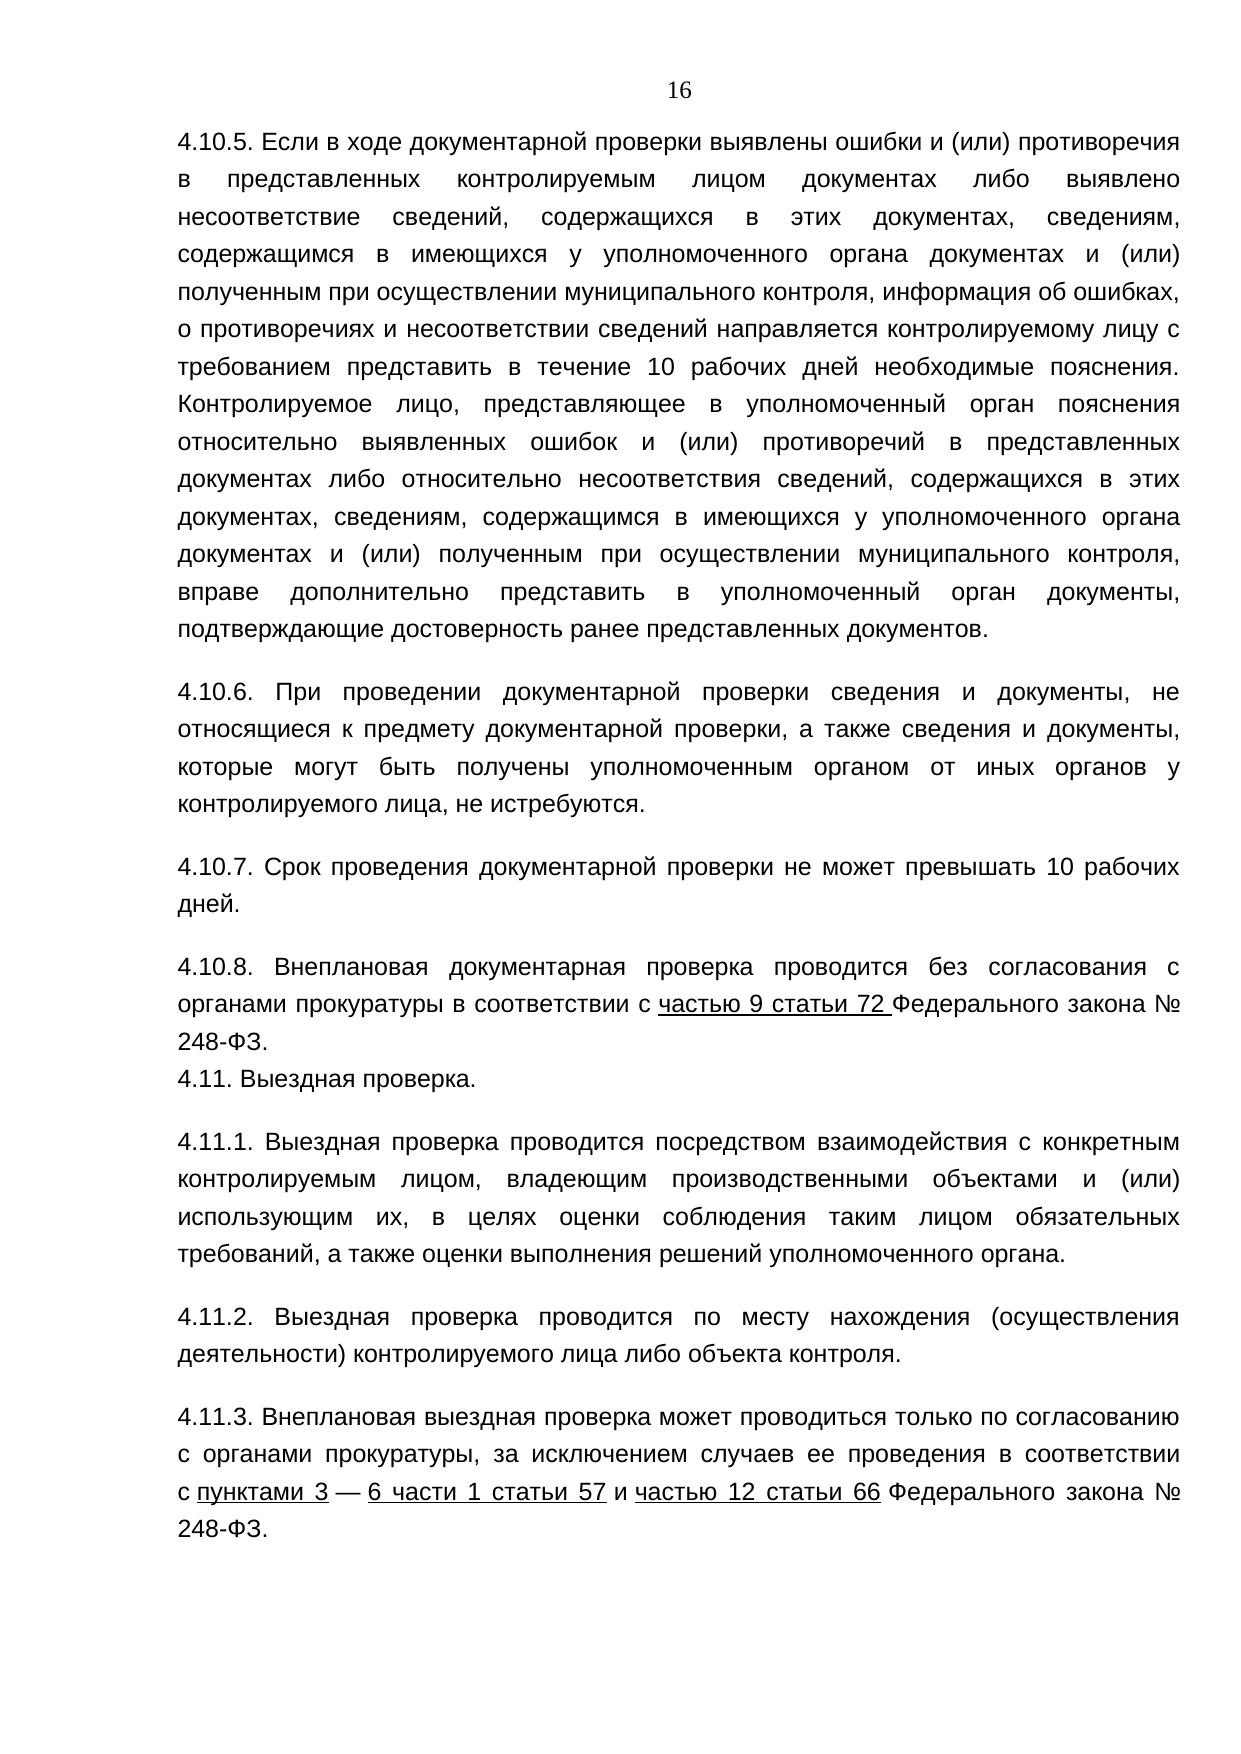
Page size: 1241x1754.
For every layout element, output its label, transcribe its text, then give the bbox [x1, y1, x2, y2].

text 4.11. Выездная проверка. [177, 1056, 1181, 1093]
text 4.11.2. Выездная проверка проводится по месту нахождения (осуществления деятельности) контролируемого лица либо объекта контроля. [177, 1293, 1181, 1368]
text 4.11.1. Выездная проверка проводится посредством взаимодействия с конкретным контролируемым лицом, владеющим производственными объектами и (или) использующим их, в целях оценки соблюдения таким лицом обязательных требований, а также оценки выполнения решений уполномоченного органа. [177, 1118, 1181, 1268]
text 4.10.7. Срок проведения документарной проверки не может превышать 10 рабочих дней. [177, 843, 1181, 918]
text 4.11.3. Внеплановая выездная проверка может проводиться только по согласованию с органами прокуратуры, за исключением случаев ее проведения в соответствии с пунктами 3 — 6 части 1 статьи 57 и частью 12 статьи 66 Федерального закона № 248-ФЗ. [177, 1393, 1181, 1543]
text 4.10.5. Если в ходе документарной проверки выявлены ошибки и (или) противоречия в представленных контролируемым лицом документах либо выявлено несоответствие сведений, содержащихся в этих документах, сведениям, содержащимся в имеющихся у уполномоченного органа документах и (или) полученным при осуществлении муниципального контроля, информация об ошибках, о противоречиях и несоответствии сведений направляется контролируемому лицу с требованием представить в течение 10 рабочих дней необходимые пояснения. Контролируемое лицо, представляющее в уполномоченный орган пояснения относительно выявленных ошибок и (или) противоречий в представленных документах либо относительно несоответствия сведений, содержащихся в этих документах, сведениям, содержащимся в имеющихся у уполномоченного органа документах и (или) полученным при осуществлении муниципального контроля, вправе дополнительно представить в уполномоченный орган документы, подтверждающие достоверность ранее представленных документов. [177, 118, 1181, 643]
text 4.10.8. Внеплановая документарная проверка проводится без согласования с органами прокуратуры в соответствии с частью 9 статьи 72 Федерального закона № 248-ФЗ. [177, 943, 1181, 1056]
text 4.10.6. При проведении документарной проверки сведения и документы, не относящиеся к предмету документарной проверки, а также сведения и документы, которые могут быть получены уполномоченным органом от иных органов у контролируемого лица, не истребуются. [177, 668, 1181, 818]
